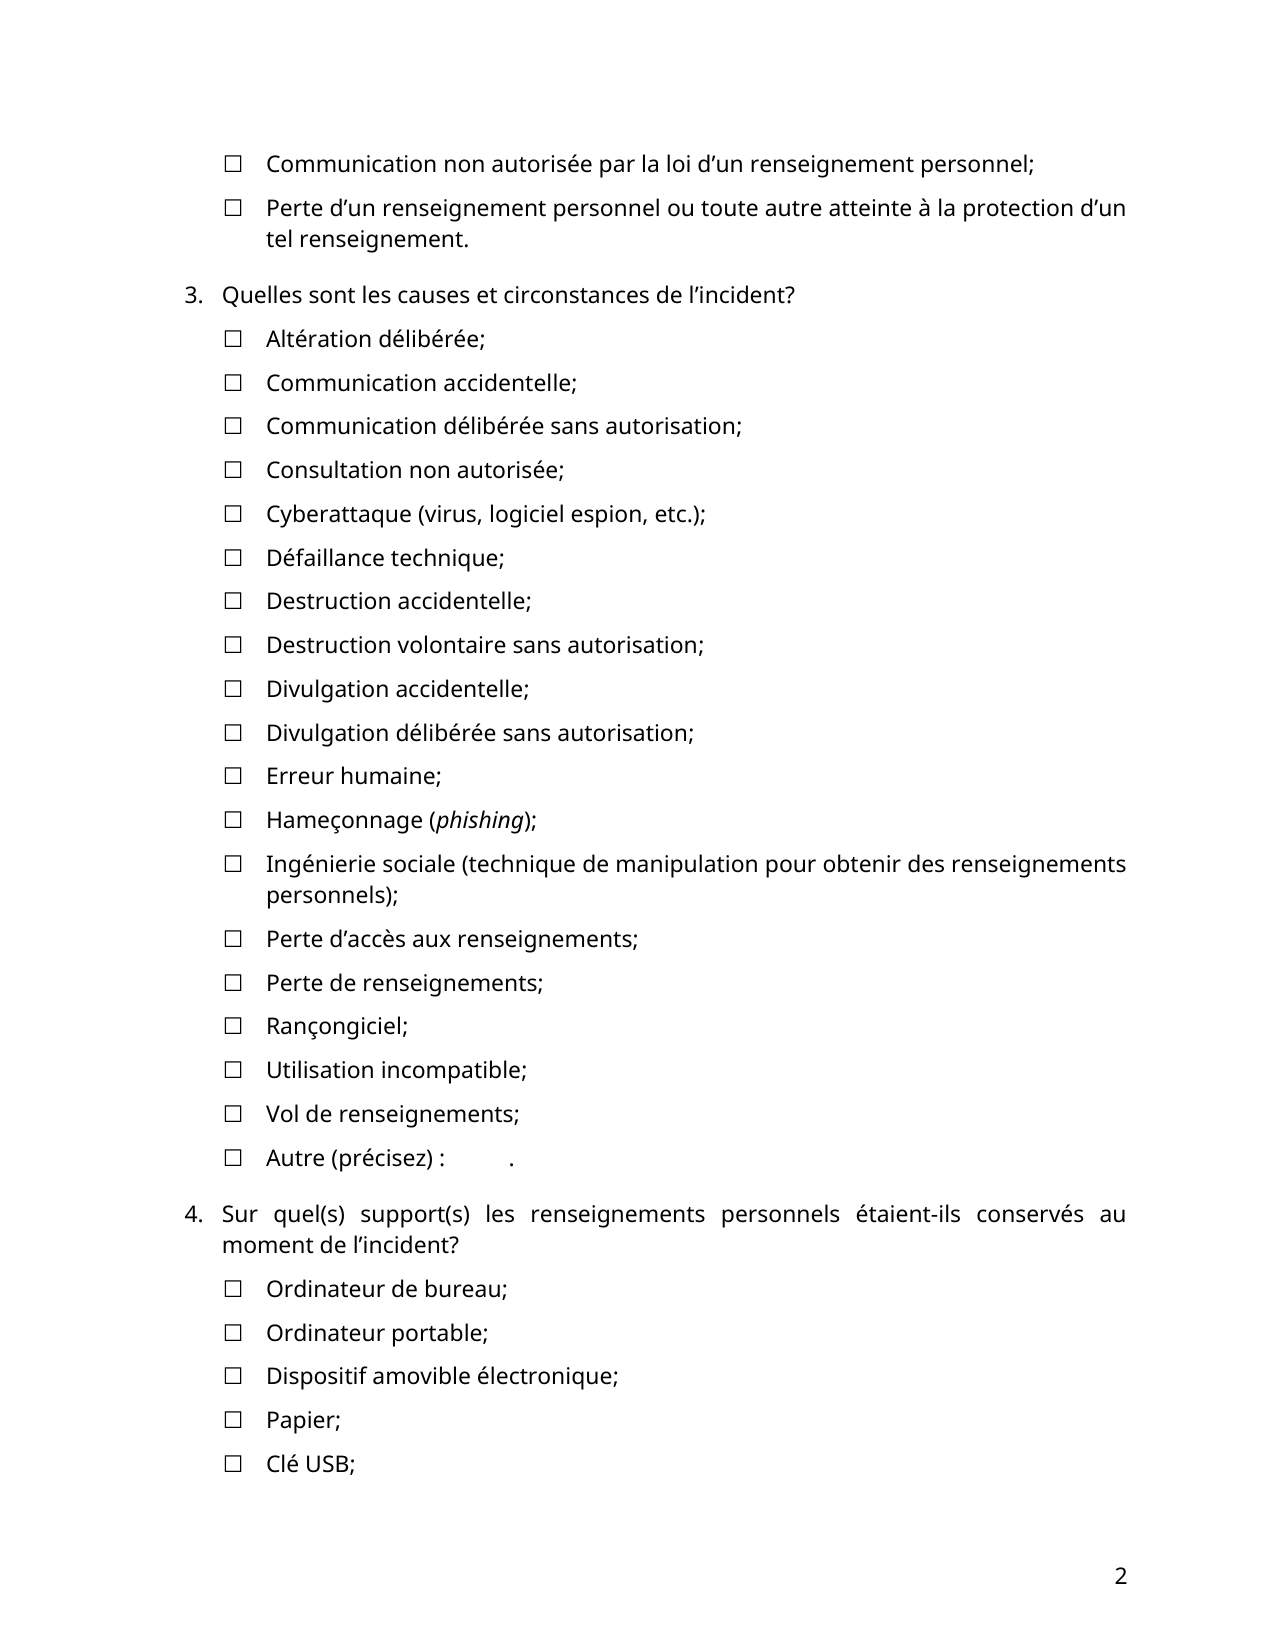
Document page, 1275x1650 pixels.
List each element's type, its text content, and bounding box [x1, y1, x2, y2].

list Ordinateur de bureau; [223, 1273, 1127, 1304]
list Destruction volontaire sans autorisation; [223, 629, 1127, 660]
list Sur quel(s) support(s) les renseignements personnels étaient-ils conservés au moment de l’incident? [184, 1198, 1127, 1260]
list Altération délibérée; [223, 323, 1127, 354]
list Vol de renseignements; [223, 1098, 1127, 1129]
list Clé USB; [223, 1448, 1127, 1479]
list Utilisation incompatible; [223, 1054, 1127, 1085]
list Destruction accidentelle; [223, 585, 1127, 616]
list Rançongiciel; [223, 1010, 1127, 1041]
list Consultation non autorisée; [223, 454, 1127, 485]
list Communication délibérée sans autorisation; [223, 410, 1127, 441]
list Ingénierie sociale (technique de manipulation pour obtenir des renseignements personnels); [223, 848, 1127, 910]
list Ordinateur portable; [223, 1316, 1127, 1348]
list Perte d’un renseignement personnel ou toute autre atteinte à la protection d’un tel renseignement. [223, 191, 1127, 254]
list Cyberattaque (virus, logiciel espion, etc.); [223, 498, 1127, 529]
list Divulgation accidentelle; [223, 673, 1127, 704]
list Dispositif amovible électronique; [223, 1360, 1127, 1391]
list Autre (précisez) : . [223, 1141, 1127, 1173]
list Divulgation délibérée sans autorisation; [223, 716, 1127, 748]
list Papier; [223, 1404, 1127, 1435]
list Défaillance technique; [223, 541, 1127, 573]
list Perte d’accès aux renseignements; [223, 923, 1127, 954]
list Hameçonnage (phishing); [223, 804, 1127, 835]
list Communication accidentelle; [223, 366, 1127, 398]
list Quelles sont les causes et circonstances de l’incident? [184, 279, 1127, 310]
list Perte de renseignements; [223, 966, 1127, 998]
list Erreur humaine; [223, 760, 1127, 791]
list Communication non autorisée par la loi d’un renseignement personnel; [223, 148, 1127, 179]
